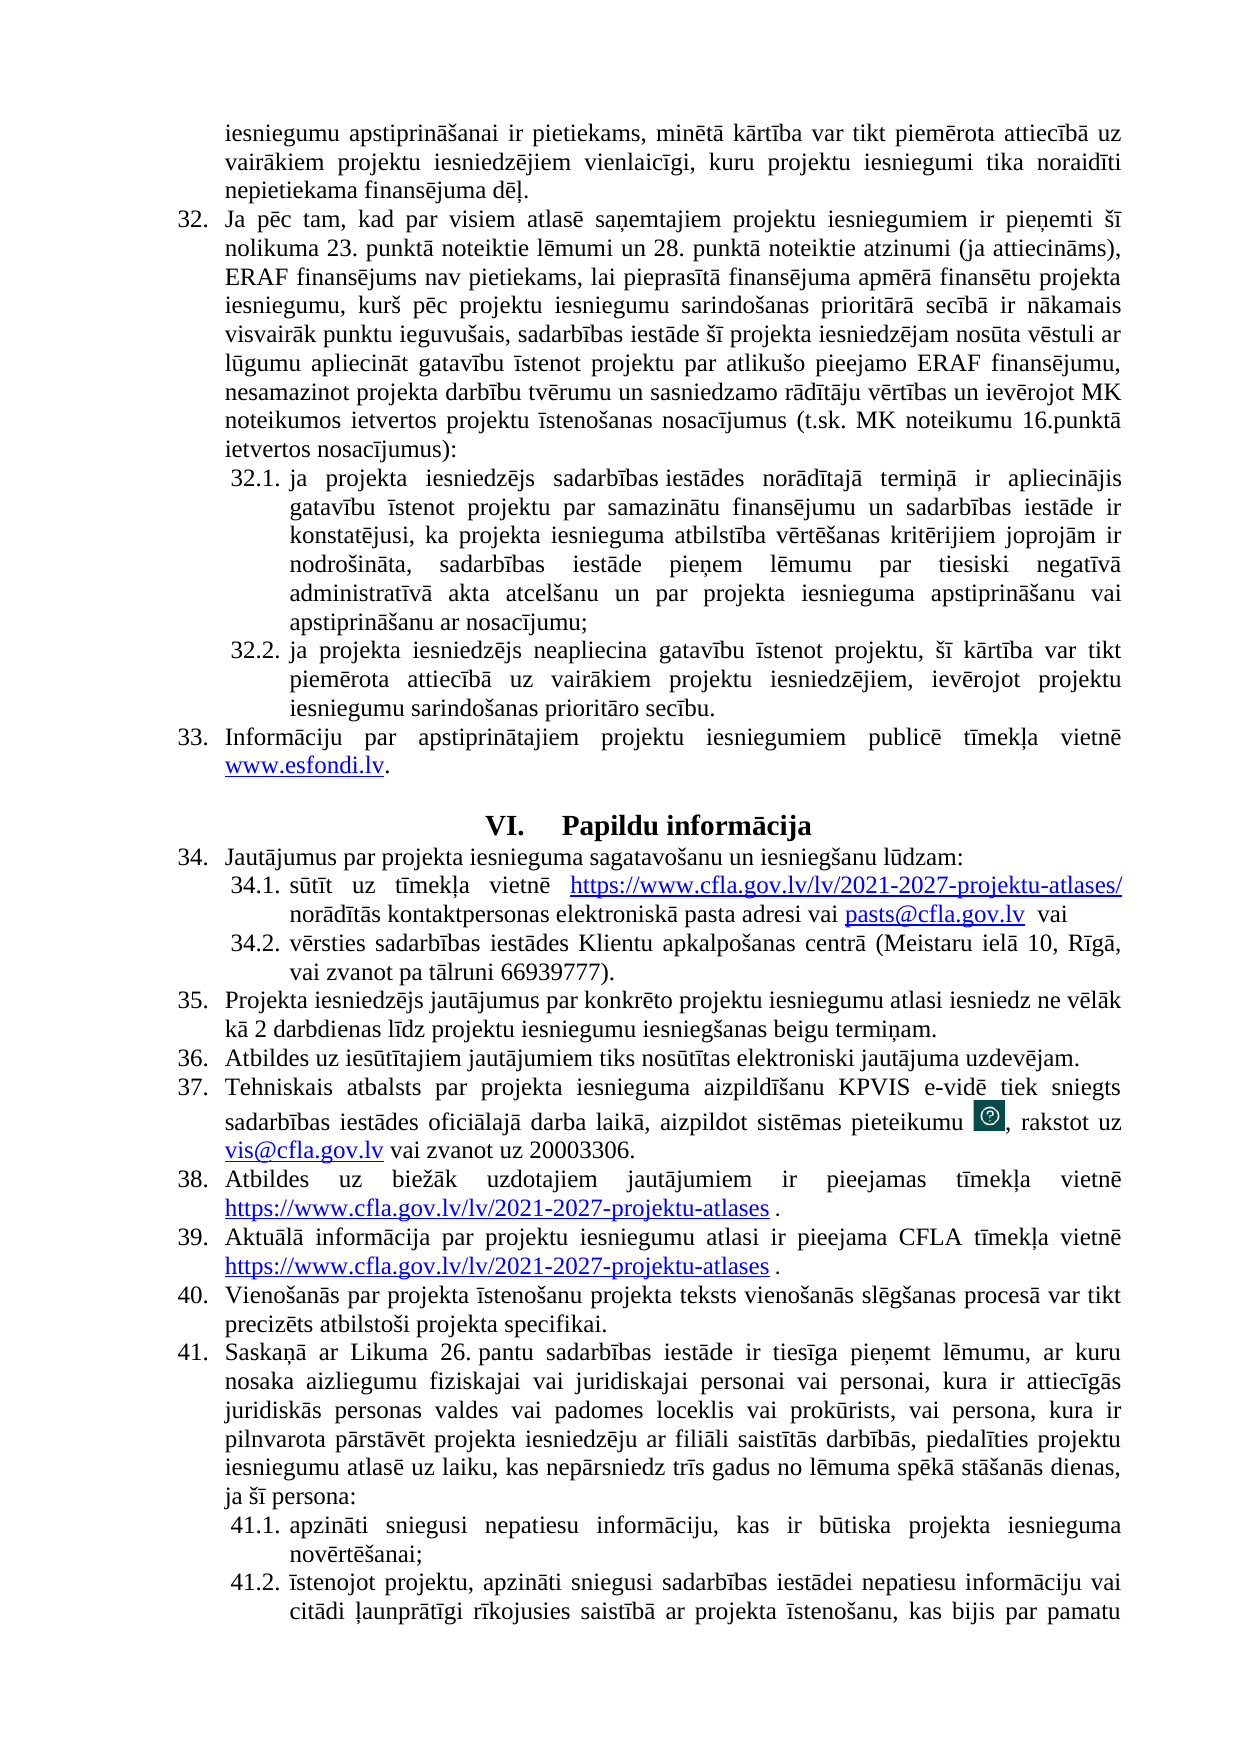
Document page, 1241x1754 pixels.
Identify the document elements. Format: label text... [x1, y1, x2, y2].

list Vienošanās par projekta īstenošanu projekta teksts vienošanās slēgšanas procesā var tikt precizēts atbilstoši projekta specifikai. [177, 1280, 1122, 1337]
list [177, 118, 1122, 204]
list Projekta iesniedzējs jautājumus par konkrēto projektu iesniegumu atlasi iesniedz ne vēlāk kā 2 darbdienas līdz projektu iesniegumu iesniegšanas beigu termiņam. [177, 985, 1122, 1043]
list ja projekta iesniedzējs neapliecina gatavību īstenot projektu, šī kārtība var tikt piemērota attiecībā uz vairākiem projektu iesniedzējiem, ievērojot projektu iesniegumu sarindošanas prioritāro secību. [230, 636, 1122, 722]
list Tehniskais atbalsts par projekta iesnieguma aizpildīšanu KPVIS e-vidē tiek sniegts sadarbības iestādes oficiālajā darba laikā, aizpildot sistēmas pieteikumu , rakstot uz vis@cfla.gov.lv vai zvanot uz 20003306. [177, 1072, 1122, 1164]
list Saskaņā ar Likuma 26. pantu sadarbības iestāde ir tiesīga pieņemt lēmumu, ar kuru nosaka aizliegumu fiziskajai vai juridiskajai personai vai personai, kura ir attiecīgās juridiskās personas valdes vai padomes loceklis vai prokūrists, vai persona, kura ir pilnvarota pārstāvēt projekta iesniedzēju ar filiāli saistītās darbībās, piedalīties projektu iesniegumu atlasē uz laiku, kas nepārsniedz trīs gadus no lēmuma spēkā stāšanās dienas, ja šī persona: [177, 1337, 1122, 1510]
list apzināti sniegusi nepatiesu informāciju, kas ir būtiska projekta iesnieguma novērtēšanai; [230, 1510, 1122, 1567]
list Aktuālā informācija par projektu iesniegumu atlasi ir pieejama CFLA tīmekļa vietnē https://www.cfla.gov.lv/lv/2021-2027-projektu-atlases . [177, 1222, 1122, 1280]
list Ja pēc tam, kad par visiem atlasē saņemtajiem projektu iesniegumiem ir pieņemti šī nolikuma 23. punktā noteiktie lēmumi un 28. punktā noteiktie atzinumi (ja attiecināms), ERAF finansējums nav pietiekams, lai pieprasītā finansējuma apmērā finansētu projekta iesniegumu, kurš pēc projektu iesniegumu sarindošanas prioritārā secībā ir nākamais visvairāk punktu ieguvušais, sadarbības iestāde šī projekta iesniedzējam nosūta vēstuli ar lūgumu apliecināt gatavību īstenot projektu par atlikušo pieejamo ERAF finansējumu, nesamazinot projekta darbību tvērumu un sasniedzamo rādītāju vērtības un ievērojot MK noteikumos ietvertos projektu īstenošanas nosacījumus (t.sk. MK noteikumu 16.punktā ietvertos nosacījumus): [177, 204, 1122, 463]
list Atbildes uz biežāk uzdotajiem jautājumiem ir pieejamas tīmekļa vietnē https://www.cfla.gov.lv/lv/2021-2027-projektu-atlases . [177, 1164, 1122, 1222]
list Informāciju par apstiprinātajiem projektu iesniegumiem publicē tīmekļa vietnē www.esfondi.lv. [177, 722, 1122, 779]
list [230, 1567, 1122, 1625]
list sūtīt uz tīmekļa vietnē https://www.cfla.gov.lv/lv/2021-2027-projektu-atlases/ norādītās kontaktpersonas elektroniskā pasta adresi vai pasts@cfla.gov.lv vai [230, 870, 1122, 928]
list Atbildes uz iesūtītajiem jautājumiem tiks nosūtītas elektroniski jautājuma uzdevējam. [177, 1043, 1122, 1072]
list Papildu informācija [214, 808, 1122, 842]
picture [973, 1100, 1005, 1131]
list vērsties sadarbības iestādes Klientu apkalpošanas centrā (Meistaru ielā 10, Rīgā, vai zvanot pa tālruni 66939777). [230, 928, 1122, 985]
list ja projekta iesniedzējs sadarbības iestādes norādītajā termiņā ir apliecinājis gatavību īstenot projektu par samazinātu finansējumu un sadarbības iestāde ir konstatējusi, ka projekta iesnieguma atbilstība vērtēšanas kritērijiem joprojām ir nodrošināta, sadarbības iestāde pieņem lēmumu par tiesiski negatīvā administratīvā akta atcelšanu un par projekta iesnieguma apstiprināšanu vai apstiprināšanu ar nosacījumu; [230, 463, 1122, 636]
list Jautājumus par projekta iesnieguma sagatavošanu un iesniegšanu lūdzam: [177, 842, 1122, 870]
